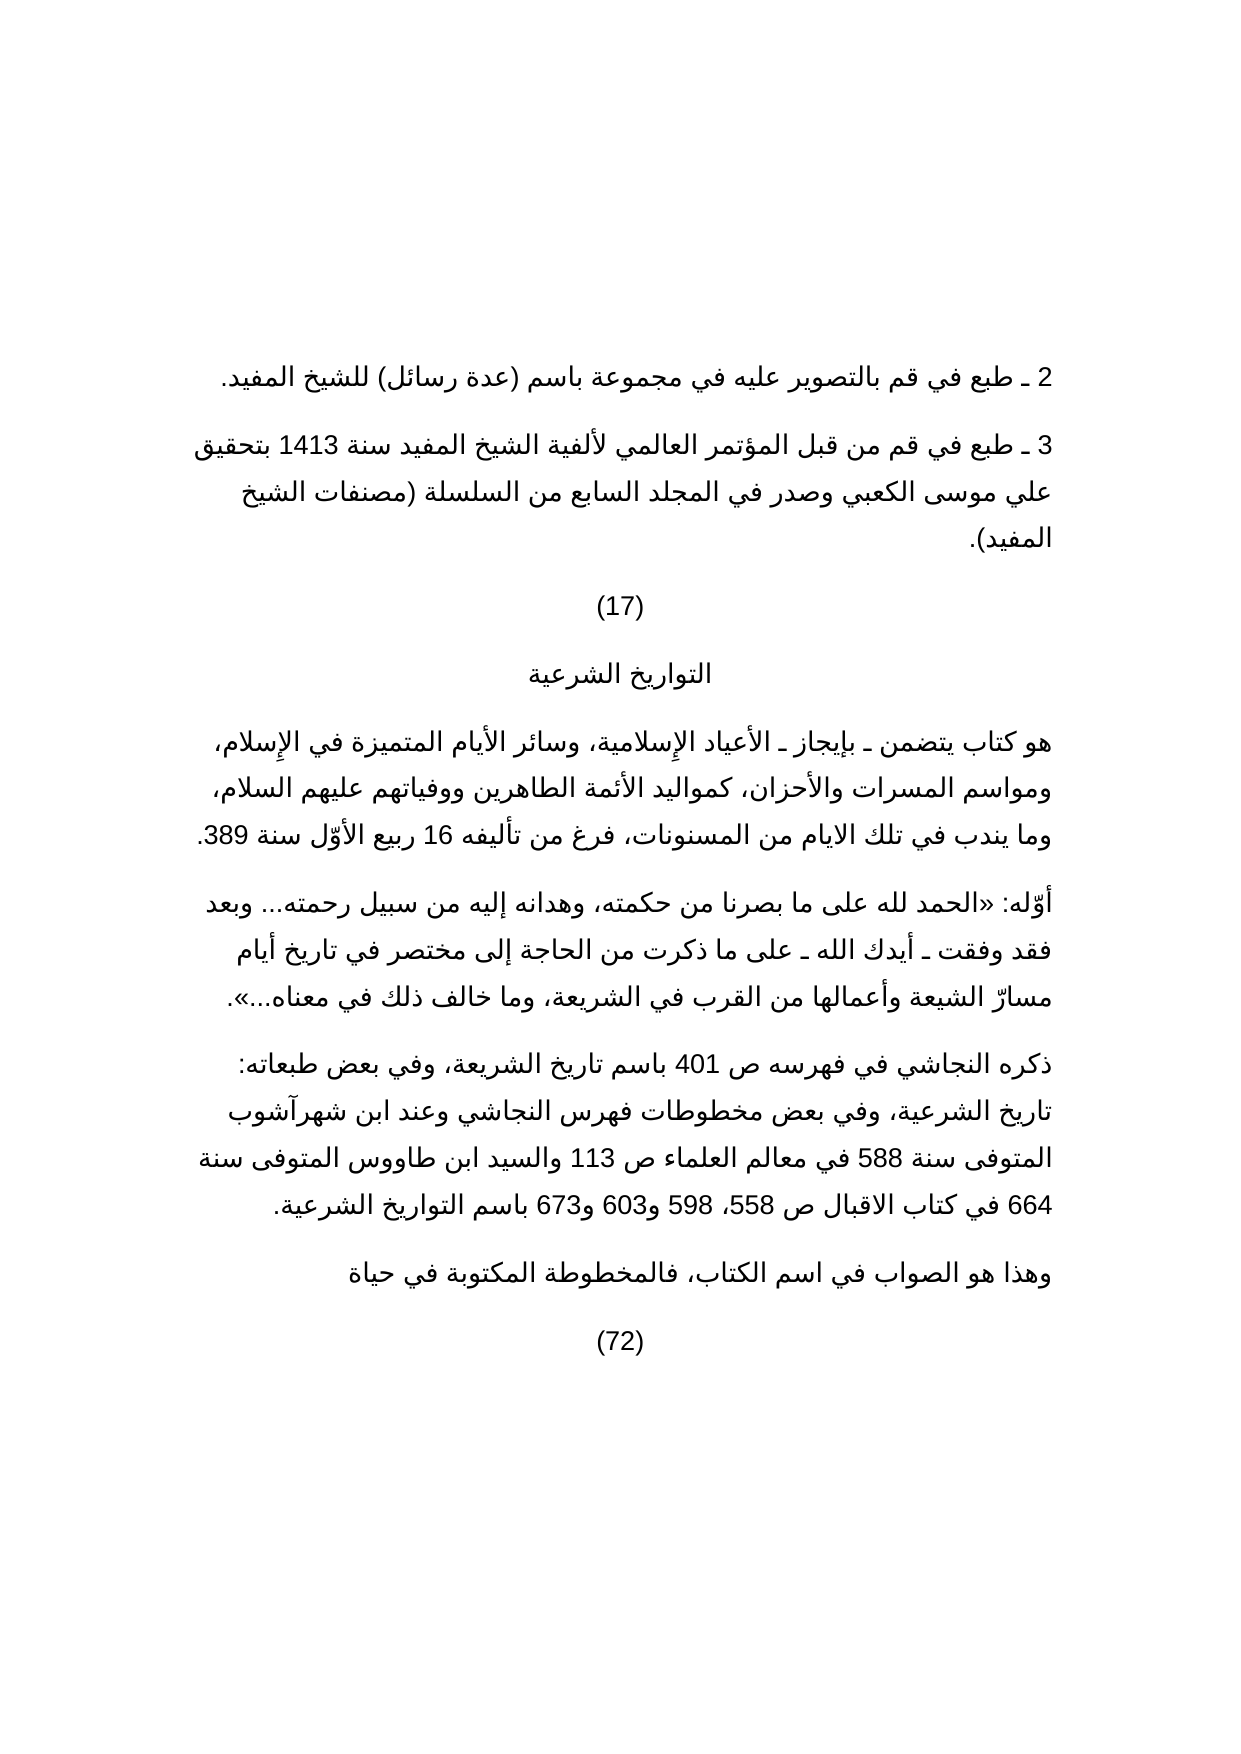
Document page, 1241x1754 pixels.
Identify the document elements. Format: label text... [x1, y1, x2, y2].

text أوّله: «الحمد لله على ما بصرنا من حكمته، وهدانه إليه من سبيل رحمته... وبعد فقد وفقت ـ أيدك الله ـ على ما ذكرت من الحاجة إلى مختصر في تاريخ أيام مسارّ الشيعة وأعمالها من القرب في الشريعة، وما خالف ذلك في معناه...». [187, 887, 1053, 1012]
text 2 ـ طبع في قم بالتصوير عليه في مجموعة باسم (عدة رسائل) للشيخ المفيد. [187, 361, 1053, 392]
text وهذا هو الصواب في اسم الكتاب، فالمخطوطة المكتوبة في حياة [187, 1257, 1053, 1288]
text (17) [187, 590, 1053, 621]
text هو كتاب يتضمن ـ بإيجاز ـ الأعياد الإِسلامية، وسائر الأيام المتميزة في الإِسلام، ومواسم المسرات والأحزان، كمواليد الأئمة الطاهرين ووفياتهم عليهم السلام، وما يندب في تلك الايام من المسنونات، فرغ من تأليفه 16 ربيع الأوّل سنة 389. [187, 726, 1053, 851]
text (72) [187, 1324, 1053, 1356]
text التواريخ الشرعية [187, 658, 1053, 689]
text ذكره النجاشي في فهرسه ص 401 باسم تاريخ الشريعة، وفي بعض طبعاته: تاريخ الشرعية، وفي بعض مخطوطات فهرس النجاشي وعند ابن شهرآشوب المتوفى سنة 588 في معالم العلماء ص 113 والسيد ابن طاووس المتوفى سنة 664 في كتاب الاقبال ص 558، 598 و603 و673 باسم التواريخ الشرعية. [187, 1048, 1053, 1220]
text 3 ـ طبع في قم من قبل المؤتمر العالمي لألفية الشيخ المفيد سنة 1413 بتحقيق علي موسى الكعبي وصدر في المجلد السابع من السلسلة (مصنفات الشيخ المفيد). [187, 429, 1053, 554]
